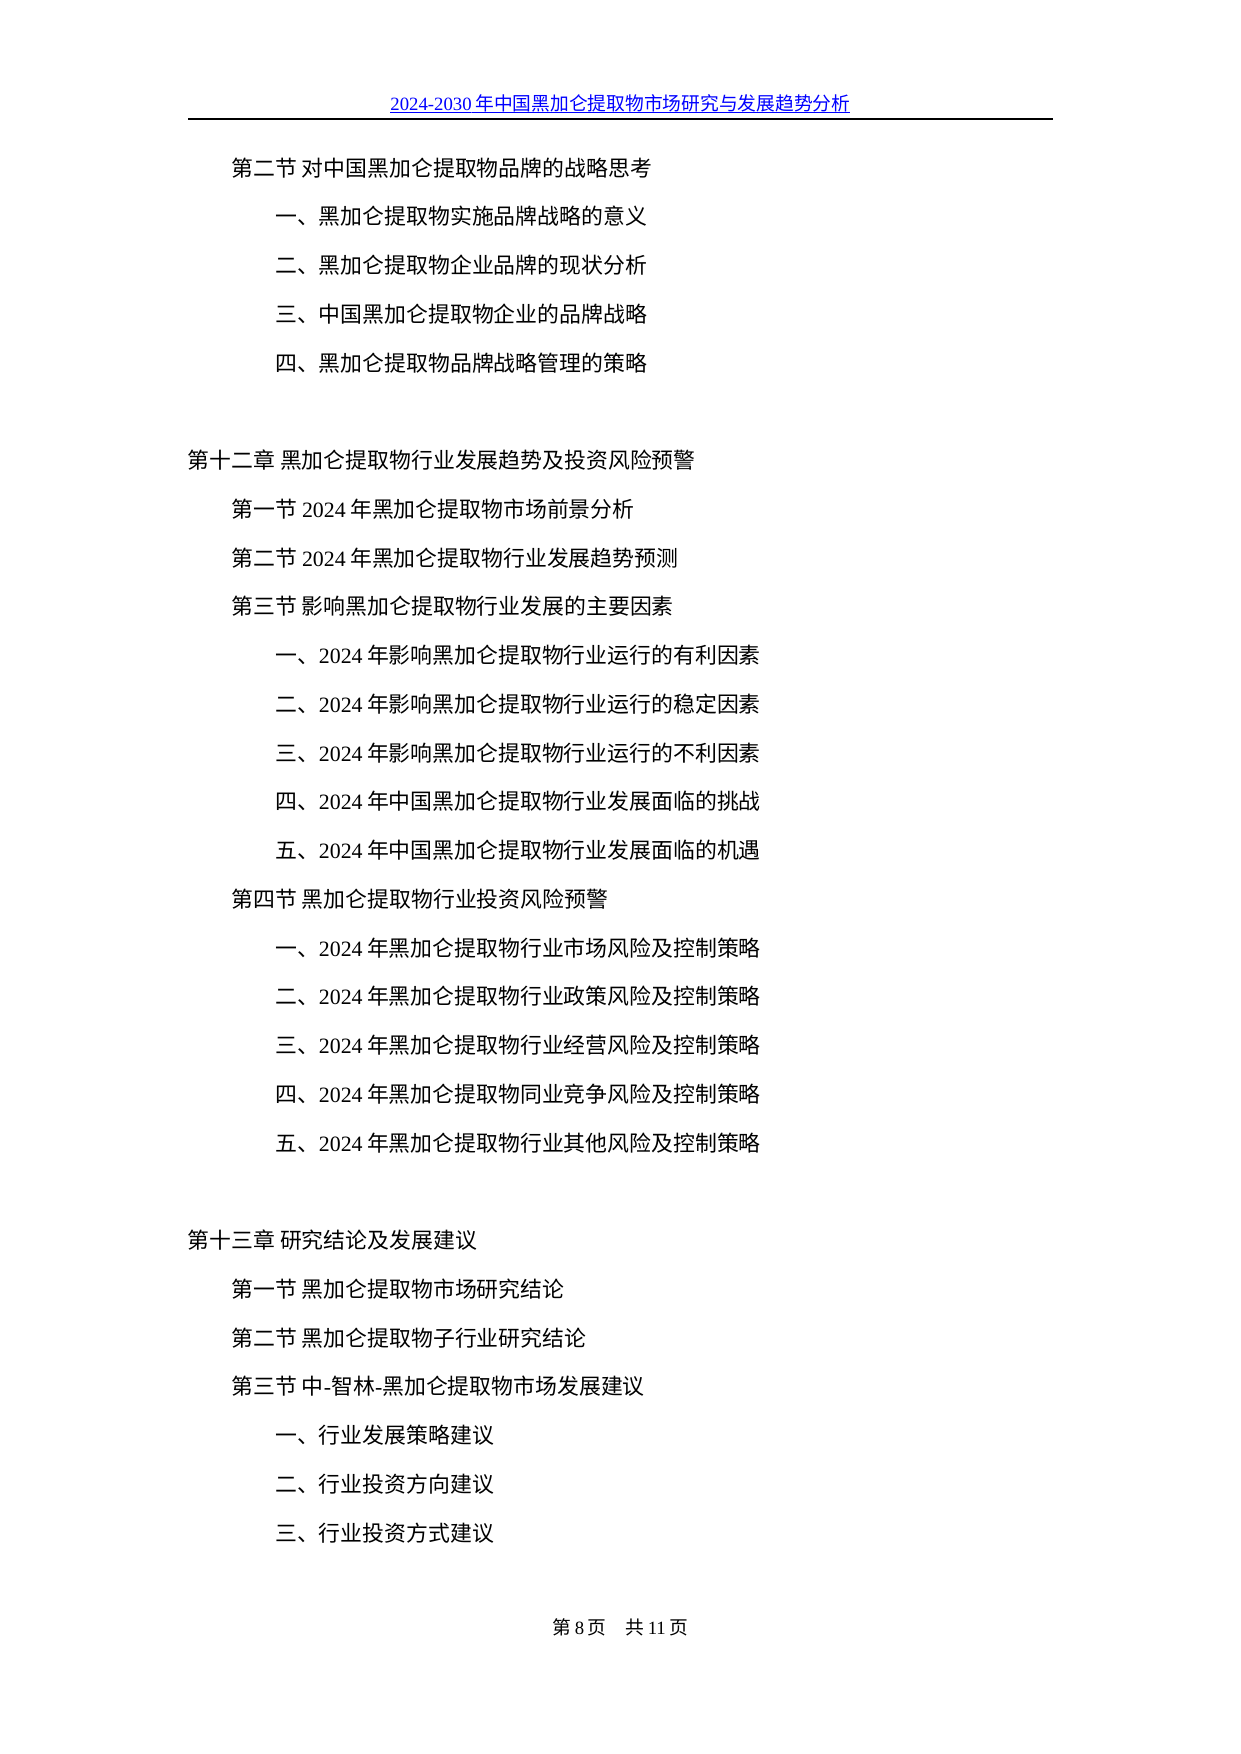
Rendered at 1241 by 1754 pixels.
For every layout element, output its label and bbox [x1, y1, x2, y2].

text [187, 150, 1053, 1548]
